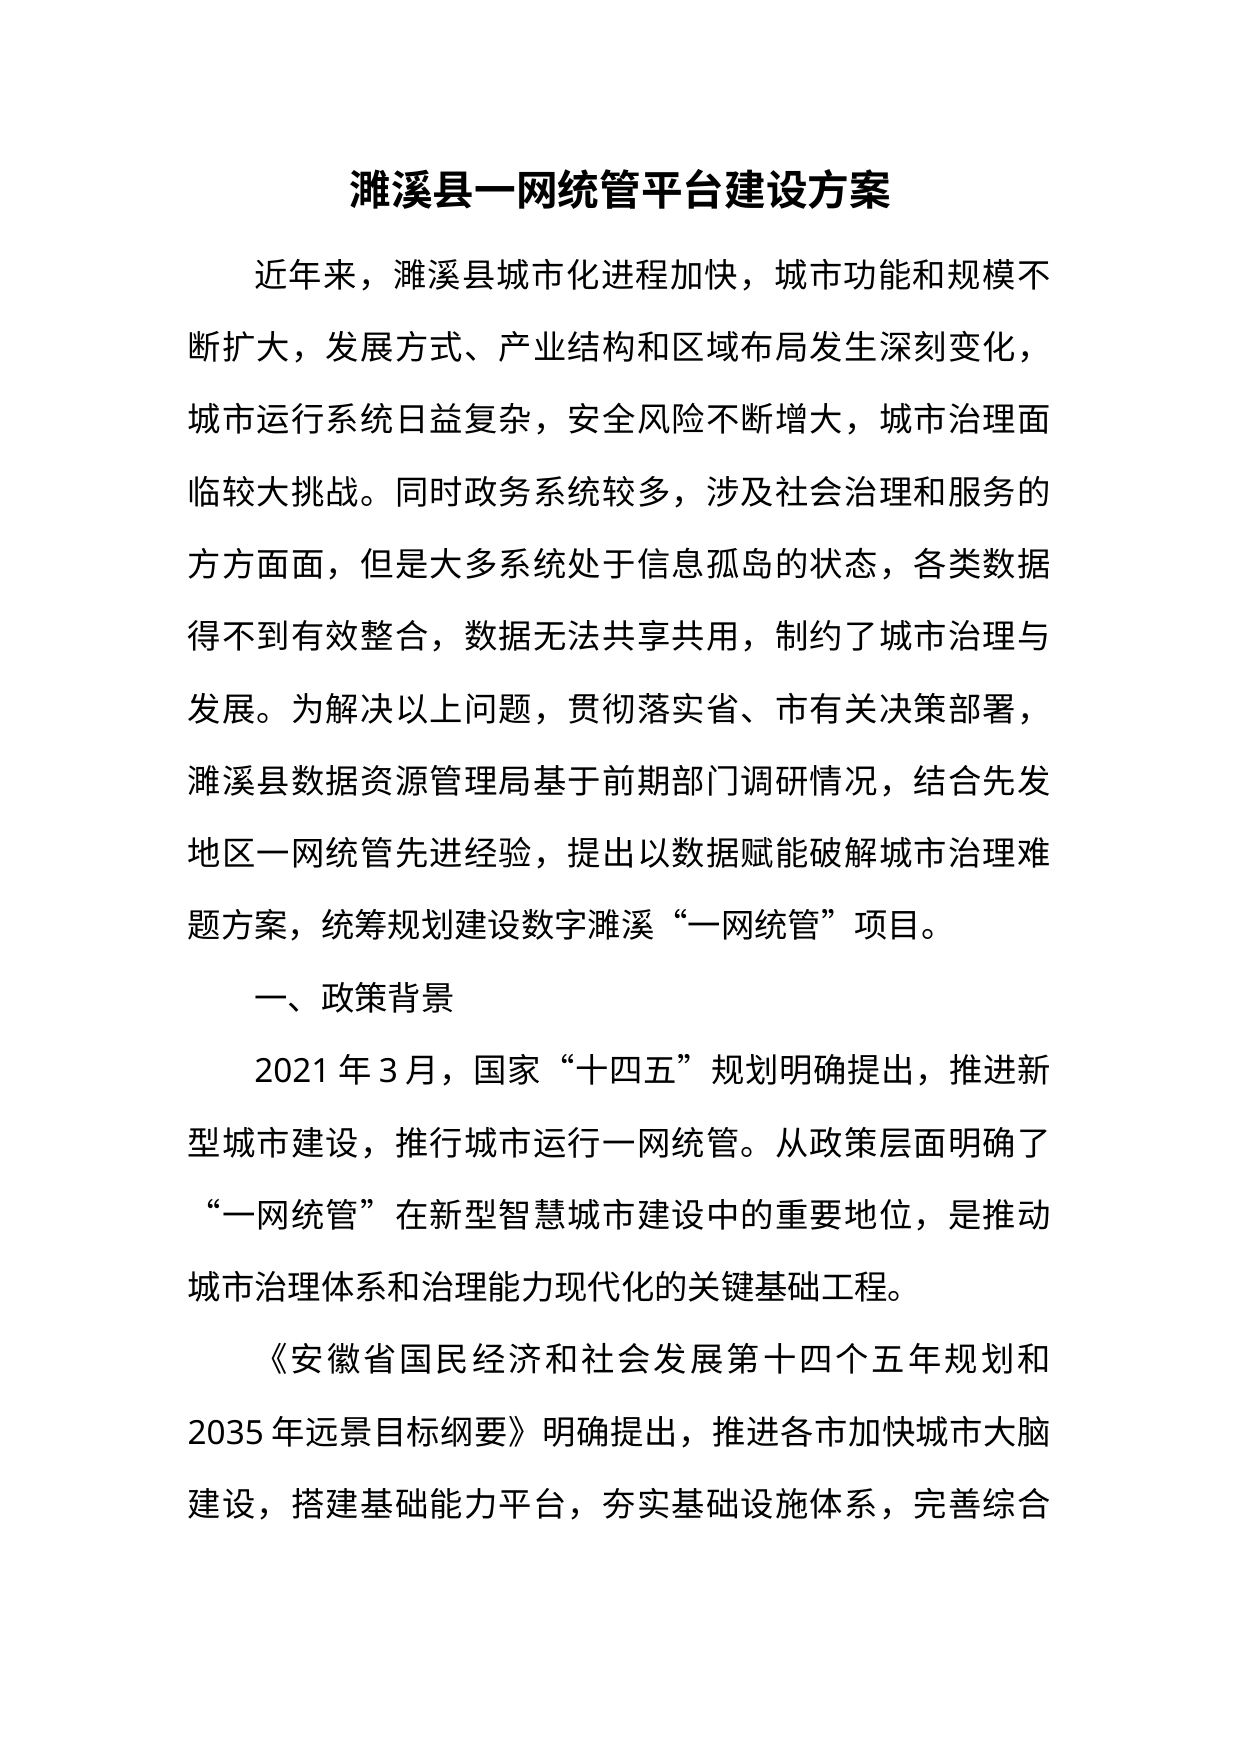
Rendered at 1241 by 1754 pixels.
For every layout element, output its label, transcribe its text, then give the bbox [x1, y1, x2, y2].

text 濉溪县一网统管平台建设方案 [187, 162, 1053, 216]
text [187, 1333, 1053, 1526]
text 近年来，濉溪县城市化进程加快，城市功能和规模不断扩大，发展方式、产业结构和区域布局发生深刻变化，城市运行系统日益复杂，安全风险不断增大，城市治理面临较大挑战。同时政务系统较多，涉及社会治理和服务的方方面面，但是大多系统处于信息孤岛的状态，各类数据得不到有效整合，数据无法共享共用，制约了城市治理与发展。为解决以上问题，贯彻落实省、市有关决策部署，濉溪县数据资源管理局基于前期部门调研情况，结合先发地区一网统管先进经验，提出以数据赋能破解城市治理难题方案，统筹规划建设数字濉溪“一网统管”项目。 [187, 249, 1053, 947]
text 2021年3月，国家“十四五”规划明确提出，推进新型城市建设，推行城市运行一网统管。从政策层面明确了“一网统管”在新型智慧城市建设中的重要地位，是推动城市治理体系和治理能力现代化的关键基础工程。 [187, 1044, 1053, 1309]
list 政策背景 [187, 972, 1053, 1020]
